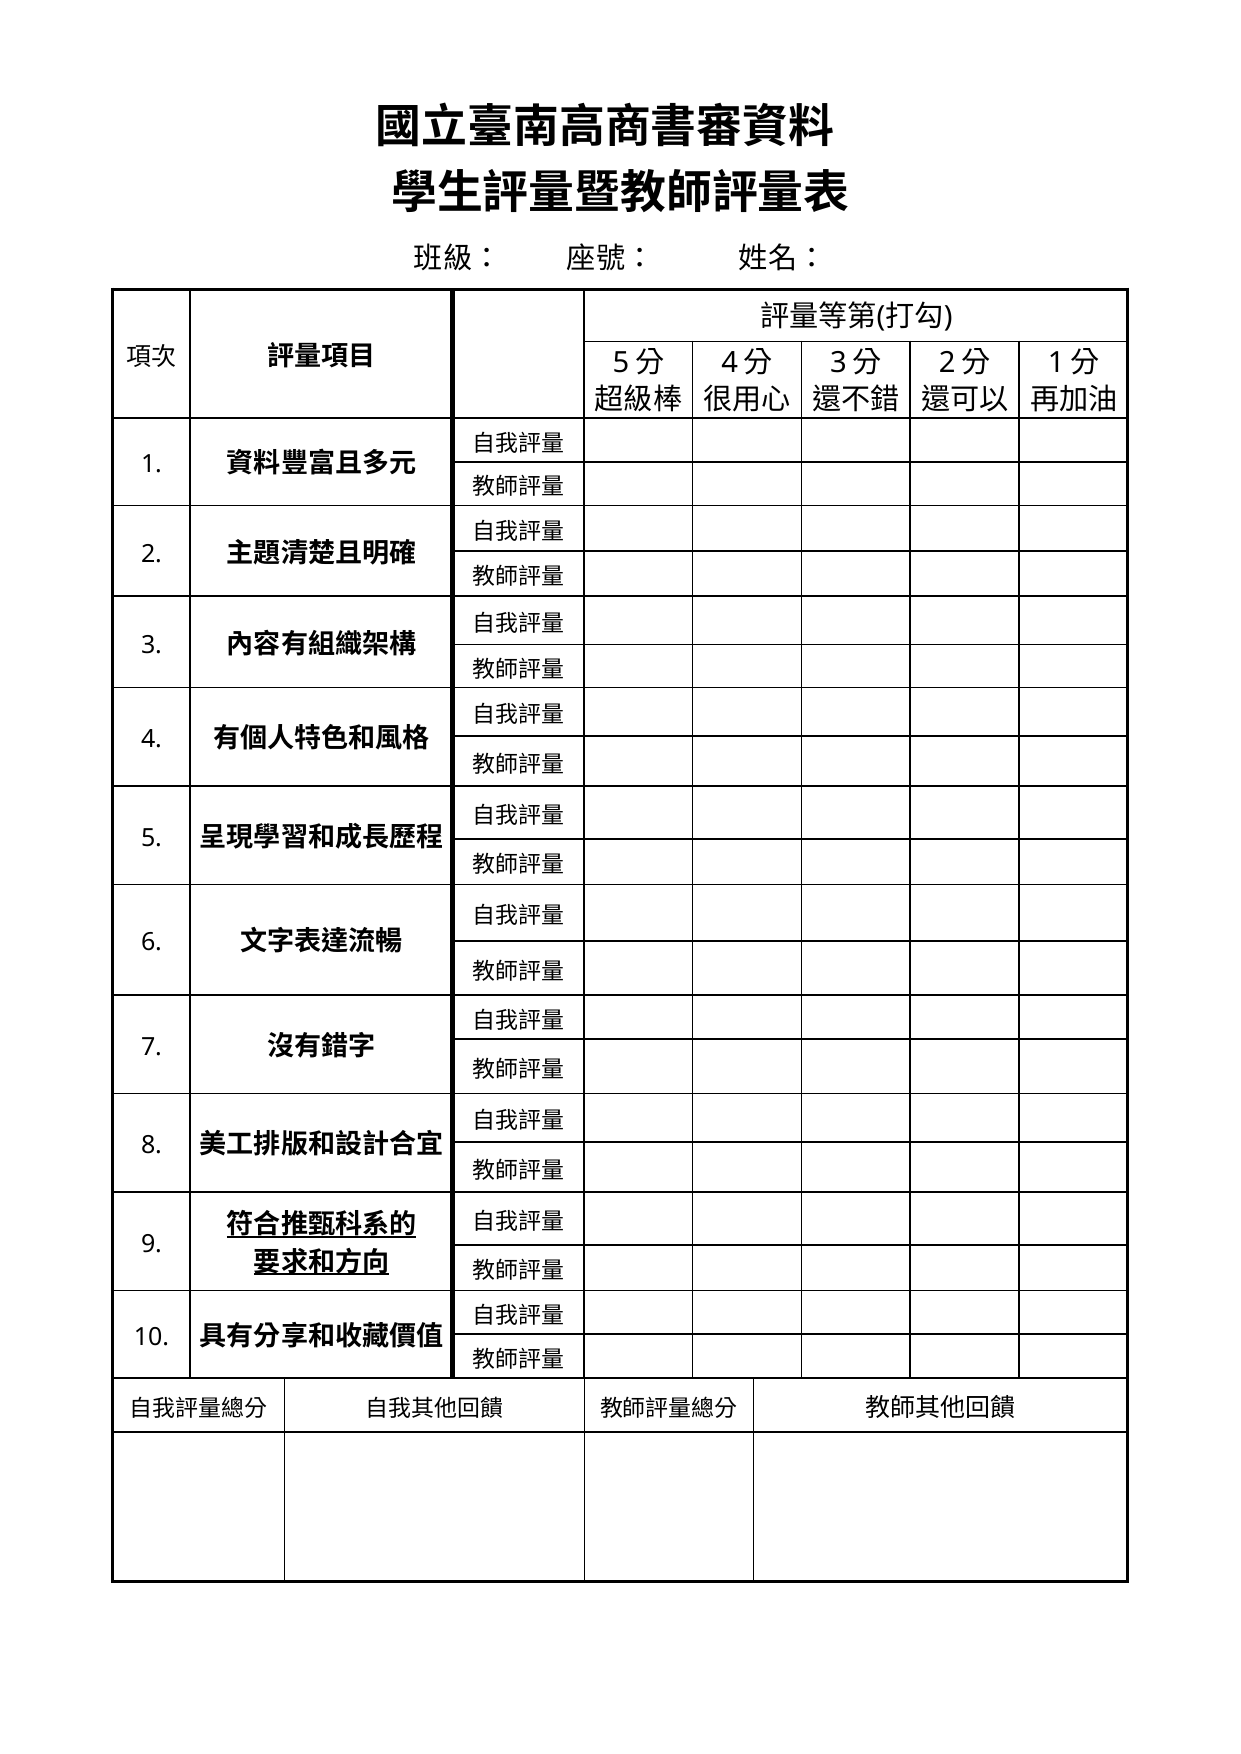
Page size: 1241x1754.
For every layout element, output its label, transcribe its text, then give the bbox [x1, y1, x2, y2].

table_cell 10. [114, 1291, 189, 1377]
table_cell [802, 737, 909, 785]
table_cell [693, 1246, 801, 1289]
table_cell 符合推甄科系的 要求和方向 [191, 1193, 450, 1289]
table_cell [1020, 942, 1126, 994]
table_cell [911, 737, 1018, 785]
table_cell [585, 840, 692, 883]
table_cell 教師評量 [455, 463, 583, 505]
table_cell [693, 419, 801, 461]
table_cell [693, 1094, 801, 1141]
table_cell [1020, 737, 1126, 785]
table_cell 1. [114, 419, 189, 505]
table_cell 自我評量 [455, 597, 583, 643]
table_cell [911, 1193, 1018, 1244]
table_cell [585, 737, 692, 785]
table_header 評量項目 [191, 291, 450, 417]
table_cell [1020, 552, 1126, 595]
table_cell 教師評量 [455, 645, 583, 687]
table_cell 1分 再加油 [1020, 342, 1126, 417]
table_cell [802, 885, 909, 940]
table_cell [802, 1143, 909, 1191]
table_cell 自我評量 [455, 885, 583, 940]
table_cell [802, 463, 909, 505]
table_cell 教師其他回饋 [754, 1379, 1126, 1431]
table_cell 5. [114, 787, 189, 883]
table_cell [1020, 506, 1126, 550]
table_cell 自我評量 [455, 787, 583, 838]
table_cell [911, 1143, 1018, 1191]
table_cell [1020, 885, 1126, 940]
table_cell [911, 787, 1018, 838]
table_cell [911, 1246, 1018, 1289]
table_cell [1020, 840, 1126, 883]
table_cell [693, 645, 801, 687]
table_cell [911, 1335, 1018, 1377]
table_cell 4. [114, 688, 189, 785]
table_cell [802, 1335, 909, 1377]
table_cell [693, 688, 801, 735]
table_cell [754, 1433, 1126, 1580]
table_cell 教師評量 [455, 840, 583, 883]
table_cell [585, 552, 692, 595]
table_cell 9. [114, 1193, 189, 1289]
table_cell [1020, 996, 1126, 1038]
table_cell 沒有錯字 [191, 996, 450, 1093]
table_cell [693, 1143, 801, 1191]
table_cell [1020, 645, 1126, 687]
table_cell 4分 很用心 [693, 342, 801, 417]
table_cell [802, 942, 909, 994]
table_cell 自我其他回饋 [285, 1379, 584, 1431]
table_cell [802, 1040, 909, 1093]
table_cell [585, 1193, 692, 1244]
table_cell [693, 552, 801, 595]
table_cell 5分 超級棒 [585, 342, 692, 417]
table_cell 自我評量 [455, 506, 583, 550]
table_cell [802, 688, 909, 735]
table_cell [114, 1433, 284, 1580]
table_cell [802, 840, 909, 883]
table_cell 自我評量 [455, 419, 583, 461]
table_cell [911, 840, 1018, 883]
table_cell 教師評量 [455, 552, 583, 595]
table_cell [1020, 787, 1126, 838]
table_cell [693, 787, 801, 838]
table_cell [802, 1246, 909, 1289]
table_cell [693, 506, 801, 550]
table_cell [911, 885, 1018, 940]
table_header 評量等第(打勾) [585, 291, 1126, 341]
text 班級： 座號： 姓名： [75, 235, 1165, 277]
table_cell [911, 942, 1018, 994]
table_cell [693, 1193, 801, 1244]
table_cell [1020, 1291, 1126, 1333]
table_cell [911, 506, 1018, 550]
table_cell [911, 1040, 1018, 1093]
table_cell 教師評量總分 [585, 1379, 753, 1431]
table_cell [802, 996, 909, 1038]
table_cell [802, 787, 909, 838]
table_cell 6. [114, 885, 189, 994]
table_cell [1020, 688, 1126, 735]
table_cell [802, 506, 909, 550]
table_cell [585, 885, 692, 940]
table_cell [585, 1040, 692, 1093]
table_cell [693, 996, 801, 1038]
table_cell [693, 1040, 801, 1093]
table_cell [693, 1335, 801, 1377]
table_cell 自我評量 [455, 1094, 583, 1141]
table_cell [911, 996, 1018, 1038]
table_cell [911, 597, 1018, 643]
table_cell [911, 463, 1018, 505]
table_cell 美工排版和設計合宜 [191, 1094, 450, 1191]
table_cell 自我評量 [455, 1291, 583, 1333]
table_cell [911, 419, 1018, 461]
table_cell [1020, 597, 1126, 643]
table_cell [693, 885, 801, 940]
table_cell [911, 1291, 1018, 1333]
table_cell 2分 還可以 [911, 342, 1018, 417]
table_cell [693, 737, 801, 785]
table_cell 自我評量 [455, 1193, 583, 1244]
table_cell [585, 506, 692, 550]
table_cell [585, 1291, 692, 1333]
table_cell [693, 463, 801, 505]
table_cell 教師評量 [455, 1040, 583, 1093]
table_cell 具有分享和收藏價值 [191, 1291, 450, 1377]
table_cell [1020, 1193, 1126, 1244]
table_cell [802, 1094, 909, 1141]
table_cell [911, 645, 1018, 687]
table_cell 教師評量 [455, 737, 583, 785]
table_cell [585, 419, 692, 461]
table_cell [693, 942, 801, 994]
table_cell 教師評量 [455, 1246, 583, 1289]
table_cell [1020, 1143, 1126, 1191]
table_cell [1020, 1094, 1126, 1141]
table_cell [585, 1143, 692, 1191]
table_cell 8. [114, 1094, 189, 1191]
table_cell [911, 1094, 1018, 1141]
table_cell [585, 597, 692, 643]
table_cell 3分 還不錯 [802, 342, 909, 417]
table_cell [802, 1291, 909, 1333]
table_header [455, 291, 583, 417]
table_cell 教師評量 [455, 1143, 583, 1191]
table_cell [585, 1433, 753, 1580]
table_cell 有個人特色和風格 [191, 688, 450, 785]
table_cell 3. [114, 597, 189, 687]
table_cell [802, 597, 909, 643]
table_cell 內容有組織架構 [191, 597, 450, 687]
table_cell 呈現學習和成長歷程 [191, 787, 450, 883]
table_cell [585, 1246, 692, 1289]
table_cell 自我評量總分 [114, 1379, 284, 1431]
table_cell [585, 645, 692, 687]
table_cell [585, 463, 692, 505]
table_cell [585, 688, 692, 735]
table_cell 自我評量 [455, 996, 583, 1038]
table_cell [1020, 463, 1126, 505]
table_cell [585, 1335, 692, 1377]
table_cell [1020, 1040, 1126, 1093]
table_cell [802, 419, 909, 461]
table_cell [585, 942, 692, 994]
table_cell [693, 597, 801, 643]
table_cell 教師評量 [455, 942, 583, 994]
table_cell 文字表達流暢 [191, 885, 450, 994]
table_cell 2. [114, 506, 189, 595]
table_cell [585, 787, 692, 838]
table_cell [1020, 1246, 1126, 1289]
table_cell [285, 1433, 584, 1580]
table_cell [1020, 1335, 1126, 1377]
table_cell 主題清楚且明確 [191, 506, 450, 595]
table_cell [911, 552, 1018, 595]
table_cell [693, 840, 801, 883]
table_cell [585, 996, 692, 1038]
table_cell [693, 1291, 801, 1333]
table_cell [911, 688, 1018, 735]
table_cell [585, 1094, 692, 1141]
table_cell [802, 1193, 909, 1244]
table_cell [1020, 419, 1126, 461]
table_cell [802, 645, 909, 687]
table_cell 7. [114, 996, 189, 1093]
table_cell [802, 552, 909, 595]
table_cell 自我評量 [455, 688, 583, 735]
text 國立臺南高商書審資料 學生評量暨教師評量表 [75, 89, 1165, 222]
table_cell 教師評量 [455, 1335, 583, 1377]
table_header 項次 [114, 291, 189, 417]
table_cell 資料豐富且多元 [191, 419, 450, 505]
